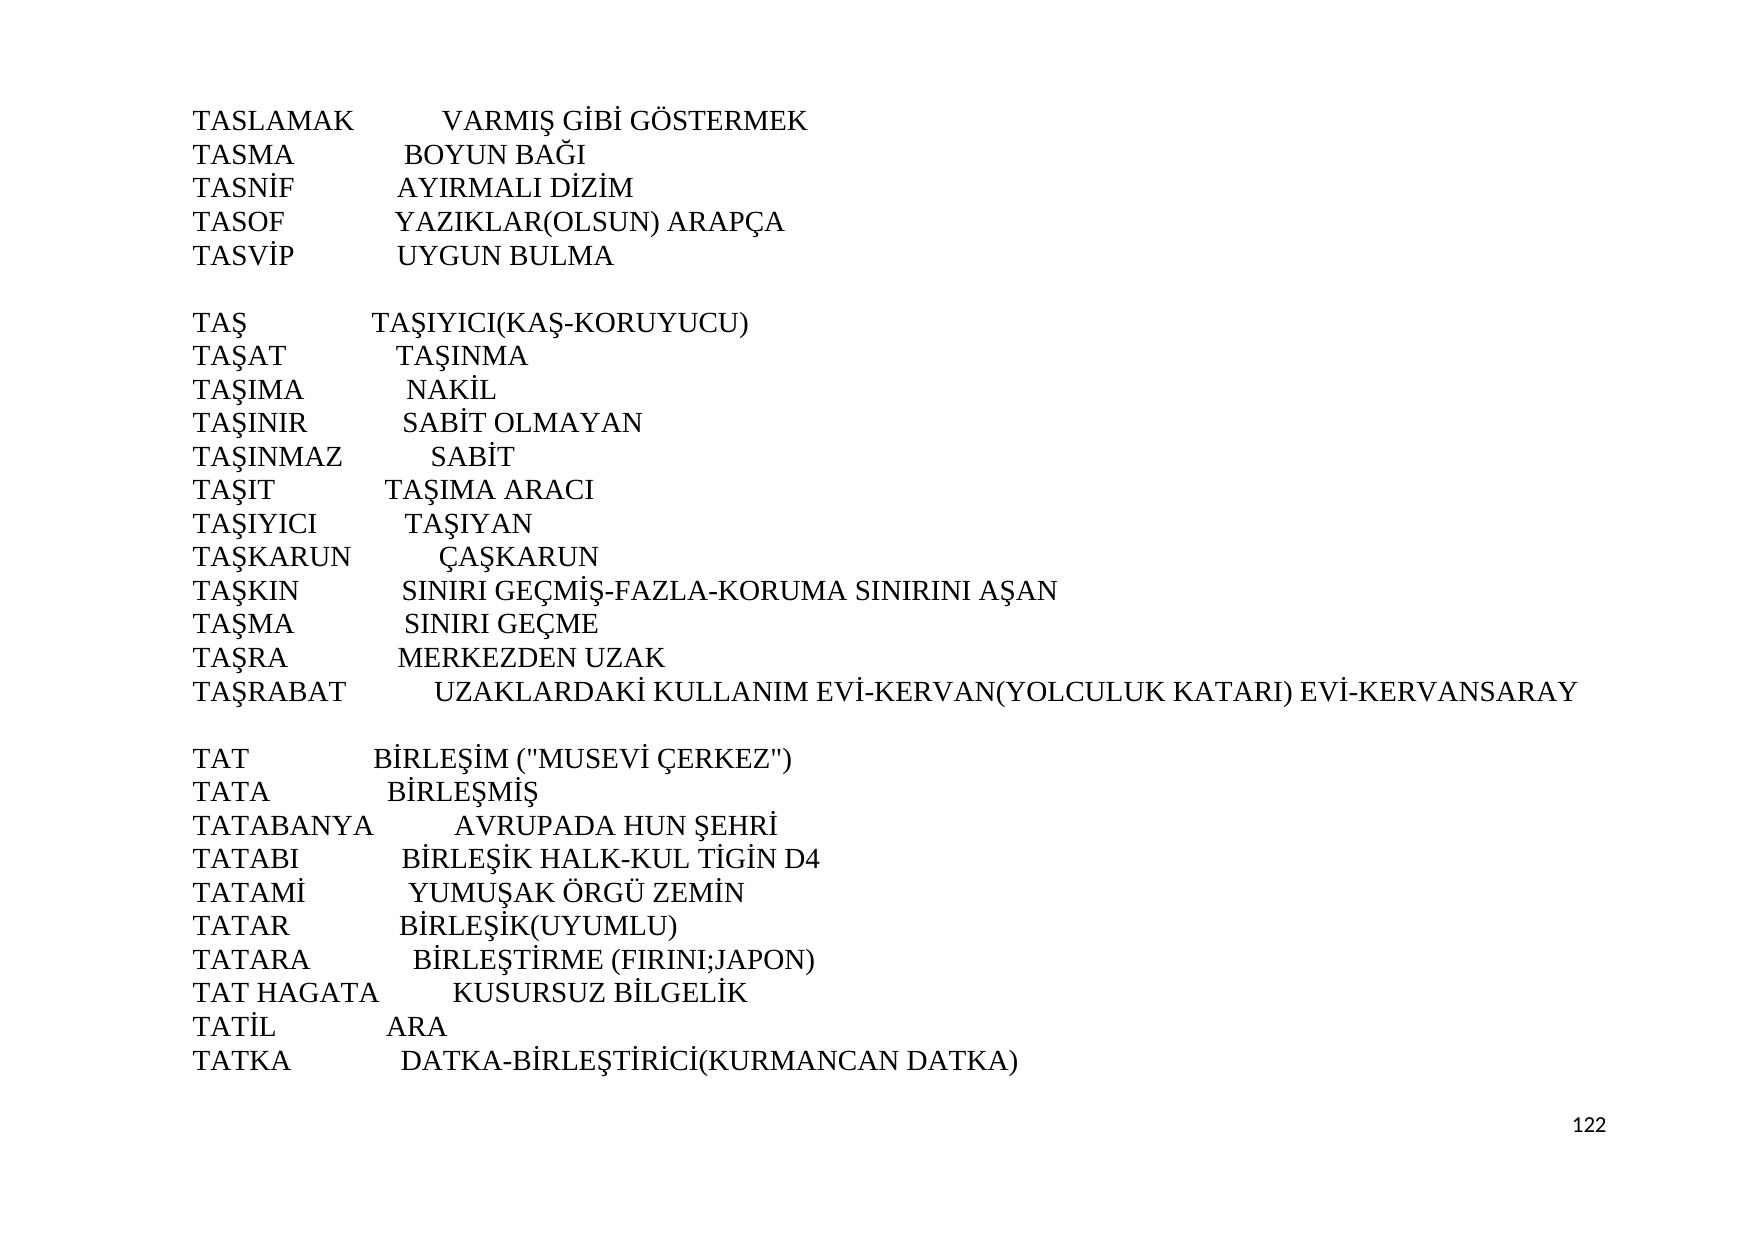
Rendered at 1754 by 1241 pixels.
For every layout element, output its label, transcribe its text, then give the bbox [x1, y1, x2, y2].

text TAŞINMAZ SABİT [166, 439, 1606, 472]
text TAŞRABAT UZAKLARDAKİ KULLANIM EVİ-KERVAN(YOLCULUK KATARI) EVİ-KERVANSARAY [166, 674, 1606, 707]
text TATAR BİRLEŞİK(UYUMLU) [166, 908, 1606, 942]
text TATABI BİRLEŞİK HALK-KUL TİGİN D4 [166, 841, 1606, 875]
text TATKA DATKA-BİRLEŞTİRİCİ(KURMANCAN DATKA) [166, 1043, 1606, 1076]
text TAT BİRLEŞİM ("MUSEVİ ÇERKEZ") [166, 741, 1606, 774]
text TAŞMA SINIRI GEÇME [166, 607, 1606, 640]
text TATA BİRLEŞMİŞ [166, 774, 1606, 808]
text TASLAMAK VARMIŞ GİBİ GÖSTERMEK [166, 103, 1606, 137]
text TASOF YAZIKLAR(OLSUN) ARAPÇA [166, 204, 1606, 238]
text TAŞ TAŞIYICI(KAŞ-KORUYUCU) [166, 305, 1606, 338]
text TAŞRA MERKEZDEN UZAK [166, 640, 1606, 674]
text TAŞINIR SABİT OLMAYAN [166, 405, 1606, 439]
text TATAMİ YUMUŞAK ÖRGÜ ZEMİN [166, 875, 1606, 908]
text TAŞKARUN ÇAŞKARUN [166, 539, 1606, 573]
text TASMA BOYUN BAĞI [166, 137, 1606, 171]
text TATARA BİRLEŞTİRME (FIRINI;JAPON) [166, 942, 1606, 976]
text TATABANYA AVRUPADA HUN ŞEHRİ [166, 808, 1606, 841]
text TAŞAT TAŞINMA [166, 338, 1606, 372]
text TASVİP UYGUN BULMA [166, 238, 1606, 271]
text TAŞIMA NAKİL [166, 372, 1606, 405]
text TATİL ARA [166, 1009, 1606, 1043]
text TASNİF AYIRMALI DİZİM [166, 171, 1606, 204]
text TAŞKIN SINIRI GEÇMİŞ-FAZLA-KORUMA SINIRINI AŞAN [166, 573, 1606, 607]
text TAŞIT TAŞIMA ARACI [166, 472, 1606, 506]
text TAŞIYICI TAŞIYAN [166, 506, 1606, 539]
text TAT HAGATA KUSURSUZ BİLGELİK [166, 976, 1606, 1009]
